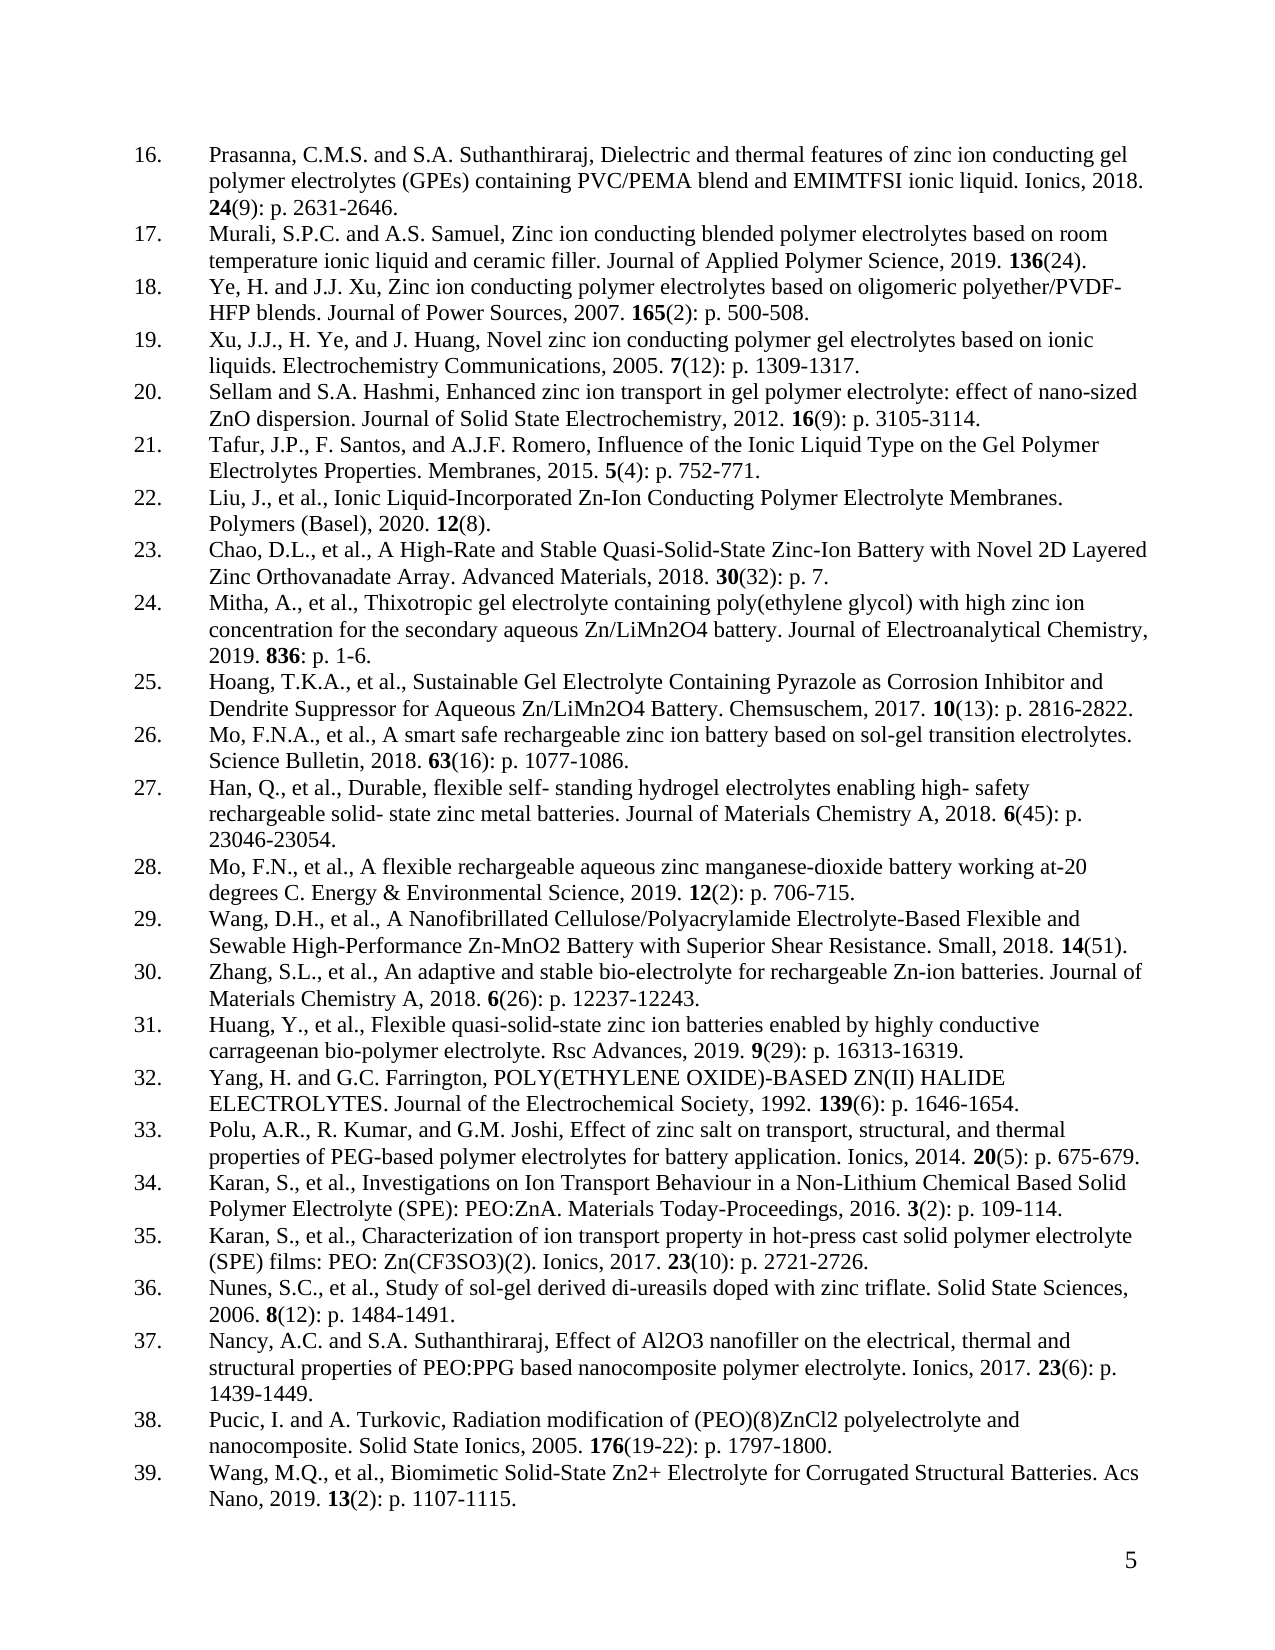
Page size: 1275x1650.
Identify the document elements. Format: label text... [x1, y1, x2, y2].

text 16. Prasanna, C.M.S. and S.A. Suthanthiraraj, Dielectric and thermal features of zinc ion conducting gel polymer electrolytes (GPEs) containing PVC/PEMA blend and EMIMTFSI ionic liquid. Ionics, 2018. 24(9): p. 2631-2646. [133, 141, 1152, 220]
text 37. Nancy, A.C. and S.A. Suthanthiraraj, Effect of Al2O3 nanofiller on the electrical, thermal and structural properties of PEO:PPG based nanocomposite polymer electrolyte. Ionics, 2017. 23(6): p. 1439-1449. [133, 1327, 1152, 1406]
text 17. Murali, S.P.C. and A.S. Samuel, Zinc ion conducting blended polymer electrolytes based on room temperature ionic liquid and ceramic filler. Journal of Applied Polymer Science, 2019. 136(24). [133, 220, 1152, 273]
text 18. Ye, H. and J.J. Xu, Zinc ion conducting polymer electrolytes based on oligomeric polyether/PVDF-HFP blends. Journal of Power Sources, 2007. 165(2): p. 500-508. [133, 273, 1152, 326]
text 35. Karan, S., et al., Characterization of ion transport property in hot-press cast solid polymer electrolyte (SPE) films: PEO: Zn(CF3SO3)(2). Ionics, 2017. 23(10): p. 2721-2726. [133, 1222, 1152, 1274]
text 38. Pucic, I. and A. Turkovic, Radiation modification of (PEO)(8)ZnCl2 polyelectrolyte and nanocomposite. Solid State Ionics, 2005. 176(19-22): p. 1797-1800. [133, 1406, 1152, 1459]
text 31. Huang, Y., et al., Flexible quasi-solid-state zinc ion batteries enabled by highly conductive carrageenan bio-polymer electrolyte. Rsc Advances, 2019. 9(29): p. 16313-16319. [133, 1011, 1152, 1064]
text 30. Zhang, S.L., et al., An adaptive and stable bio-electrolyte for rechargeable Zn-ion batteries. Journal of Materials Chemistry A, 2018. 6(26): p. 12237-12243. [133, 958, 1152, 1011]
text 36. Nunes, S.C., et al., Study of sol-gel derived di-ureasils doped with zinc triflate. Solid State Sciences, 2006. 8(12): p. 1484-1491. [133, 1274, 1152, 1327]
text 33. Polu, A.R., R. Kumar, and G.M. Joshi, Effect of zinc salt on transport, structural, and thermal properties of PEG-based polymer electrolytes for battery application. Ionics, 2014. 20(5): p. 675-679. [133, 1116, 1152, 1169]
text 28. Mo, F.N., et al., A flexible rechargeable aqueous zinc manganese-dioxide battery working at-20 degrees C. Energy & Environmental Science, 2019. 12(2): p. 706-715. [133, 853, 1152, 906]
text 32. Yang, H. and G.C. Farrington, POLY(ETHYLENE OXIDE)-BASED ZN(II) HALIDE ELECTROLYTES. Journal of the Electrochemical Society, 1992. 139(6): p. 1646-1654. [133, 1064, 1152, 1116]
text 26. Mo, F.N.A., et al., A smart safe rechargeable zinc ion battery based on sol-gel transition electrolytes. Science Bulletin, 2018. 63(16): p. 1077-1086. [133, 721, 1152, 774]
text 20. Sellam and S.A. Hashmi, Enhanced zinc ion transport in gel polymer electrolyte: effect of nano-sized ZnO dispersion. Journal of Solid State Electrochemistry, 2012. 16(9): p. 3105-3114. [133, 378, 1152, 431]
text 24. Mitha, A., et al., Thixotropic gel electrolyte containing poly(ethylene glycol) with high zinc ion concentration for the secondary aqueous Zn/LiMn2O4 battery. Journal of Electroanalytical Chemistry, 2019. 836: p. 1-6. [133, 589, 1152, 668]
text 27. Han, Q., et al., Durable, flexible self- standing hydrogel electrolytes enabling high- safety rechargeable solid- state zinc metal batteries. Journal of Materials Chemistry A, 2018. 6(45): p. 23046-23054. [133, 774, 1152, 853]
text 19. Xu, J.J., H. Ye, and J. Huang, Novel zinc ion conducting polymer gel electrolytes based on ionic liquids. Electrochemistry Communications, 2005. 7(12): p. 1309-1317. [133, 326, 1152, 378]
text 29. Wang, D.H., et al., A Nanofibrillated Cellulose/Polyacrylamide Electrolyte-Based Flexible and Sewable High-Performance Zn-MnO2 Battery with Superior Shear Resistance. Small, 2018. 14(51). [133, 906, 1152, 958]
text 39. Wang, M.Q., et al., Biomimetic Solid-State Zn2+ Electrolyte for Corrugated Structural Batteries. Acs Nano, 2019. 13(2): p. 1107-1115. [133, 1459, 1152, 1512]
text 21. Tafur, J.P., F. Santos, and A.J.F. Romero, Influence of the Ionic Liquid Type on the Gel Polymer Electrolytes Properties. Membranes, 2015. 5(4): p. 752-771. [133, 431, 1152, 484]
text 34. Karan, S., et al., Investigations on Ion Transport Behaviour in a Non-Lithium Chemical Based Solid Polymer Electrolyte (SPE): PEO:ZnA. Materials Today-Proceedings, 2016. 3(2): p. 109-114. [133, 1169, 1152, 1222]
text 23. Chao, D.L., et al., A High-Rate and Stable Quasi-Solid-State Zinc-Ion Battery with Novel 2D Layered Zinc Orthovanadate Array. Advanced Materials, 2018. 30(32): p. 7. [133, 537, 1152, 589]
text 22. Liu, J., et al., Ionic Liquid-Incorporated Zn-Ion Conducting Polymer Electrolyte Membranes. Polymers (Basel), 2020. 12(8). [133, 484, 1152, 537]
text 25. Hoang, T.K.A., et al., Sustainable Gel Electrolyte Containing Pyrazole as Corrosion Inhibitor and Dendrite Suppressor for Aqueous Zn/LiMn2O4 Battery. Chemsuschem, 2017. 10(13): p. 2816-2822. [133, 668, 1152, 721]
